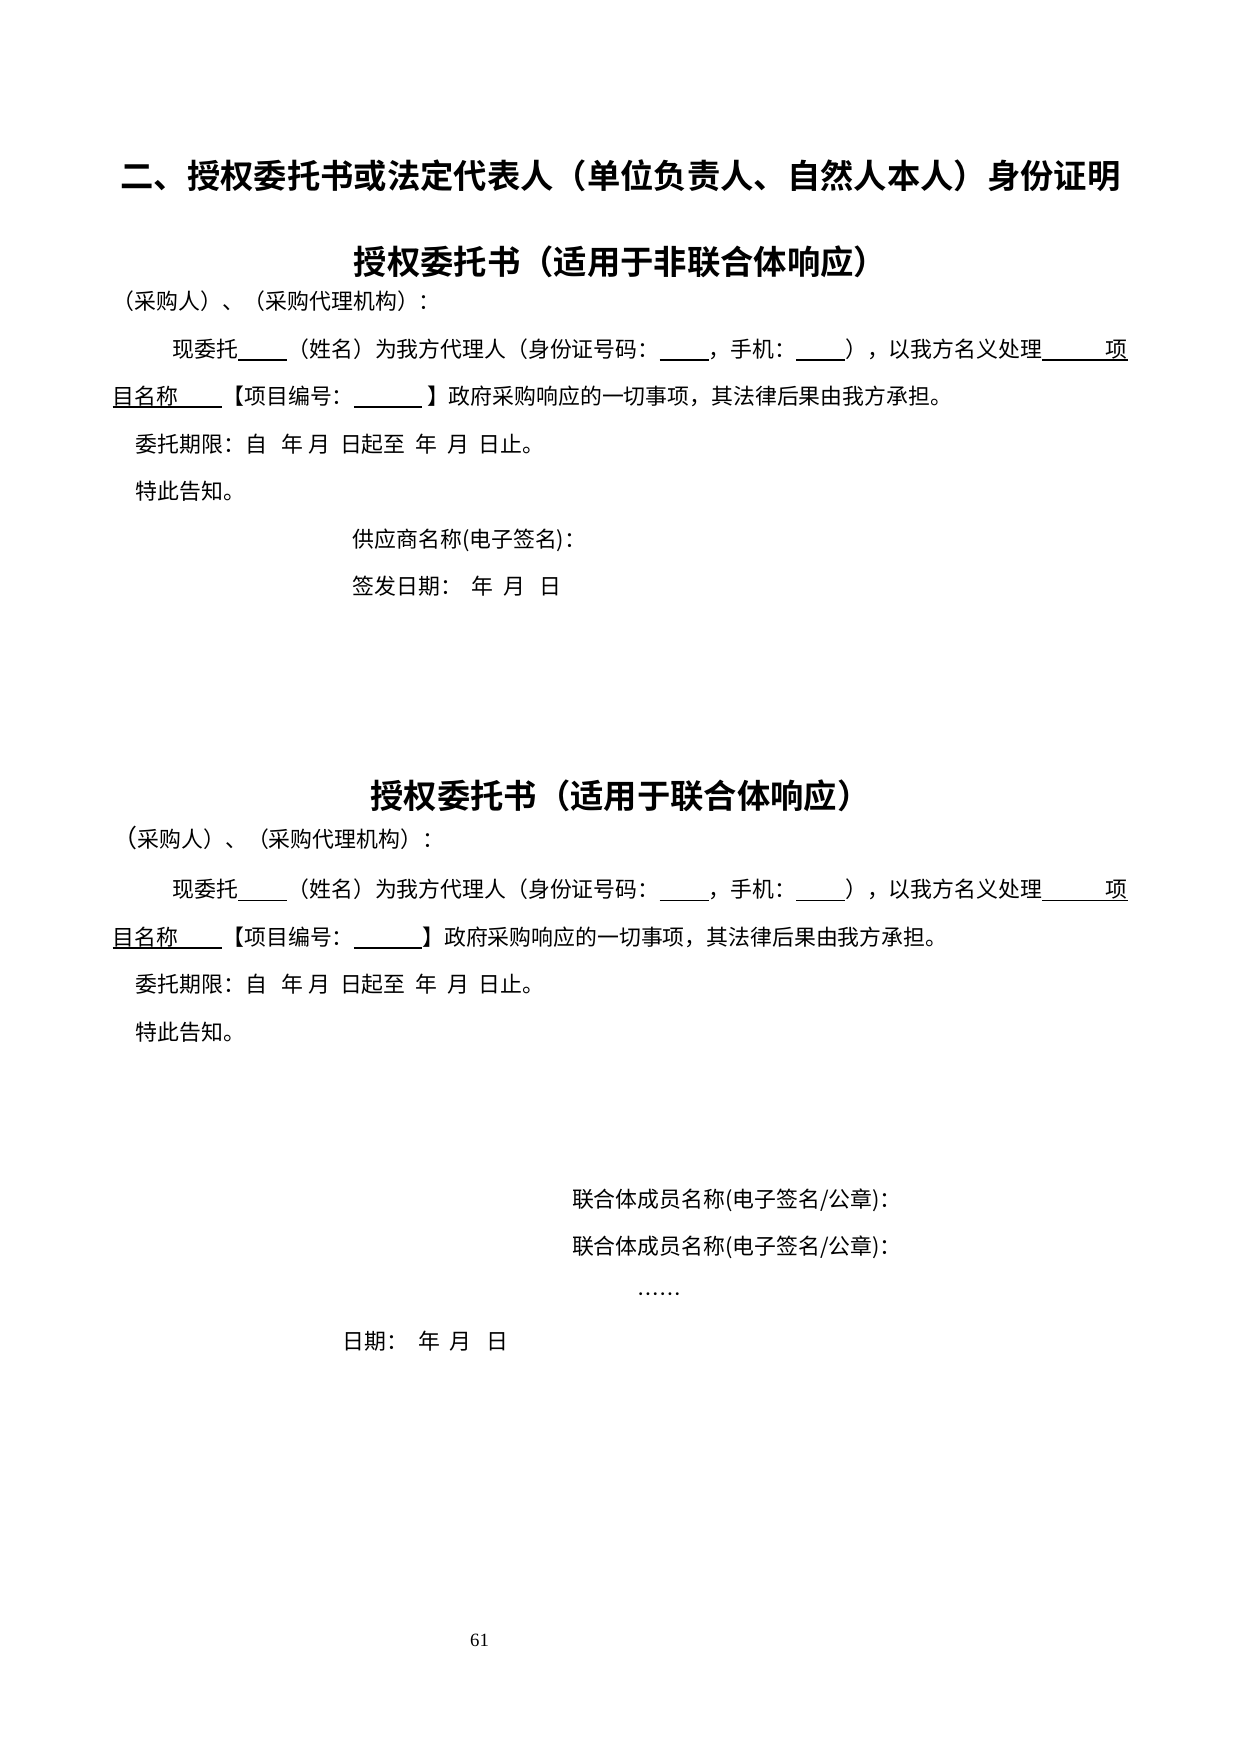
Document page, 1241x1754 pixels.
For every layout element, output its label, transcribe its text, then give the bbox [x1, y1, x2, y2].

text 联合体成员名称(电子签名/公章)： [112, 1182, 1128, 1213]
text 委托期限：自 年 月 日起至 年 月 日止。 [112, 427, 1128, 458]
text 供应商名称(电子签名)： [112, 522, 1128, 553]
text 联合体成员名称(电子签名/公章)： [112, 1229, 1128, 1261]
text 授权委托书（适用于非联合体响应） [112, 236, 1128, 284]
text （采购人）、（采购代理机构）： [112, 284, 1128, 316]
text （采购人）、（采购代理机构）： [112, 818, 1128, 854]
text 签发日期： 年 月 日 [112, 569, 1128, 601]
text 特此告知。 [112, 1015, 1128, 1047]
text 特此告知。 [112, 474, 1128, 506]
text 委托期限：自 年 月 日起至 年 月 日止。 [112, 967, 1128, 999]
text …… [112, 1277, 1128, 1308]
text 授权委托书（适用于联合体响应） [112, 770, 1128, 818]
text 现委托 （姓名）为我方代理人（身份证号码： ，手机： ），以我方名义处理 项目名称 【项目编号： 】政府采购响应的一切事项，其法律后果由我方承担。 [112, 872, 1128, 952]
text 二、授权委托书或法定代表人（单位负责人、自然人本人）身份证明 [112, 150, 1128, 198]
text 日期： 年 月 日 [112, 1324, 1128, 1356]
text 现委托 （姓名）为我方代理人（身份证号码： ，手机： ），以我方名义处理 项目名称 【项目编号： 】政府采购响应的一切事项，其法律后果由我方承担。 [112, 332, 1128, 411]
